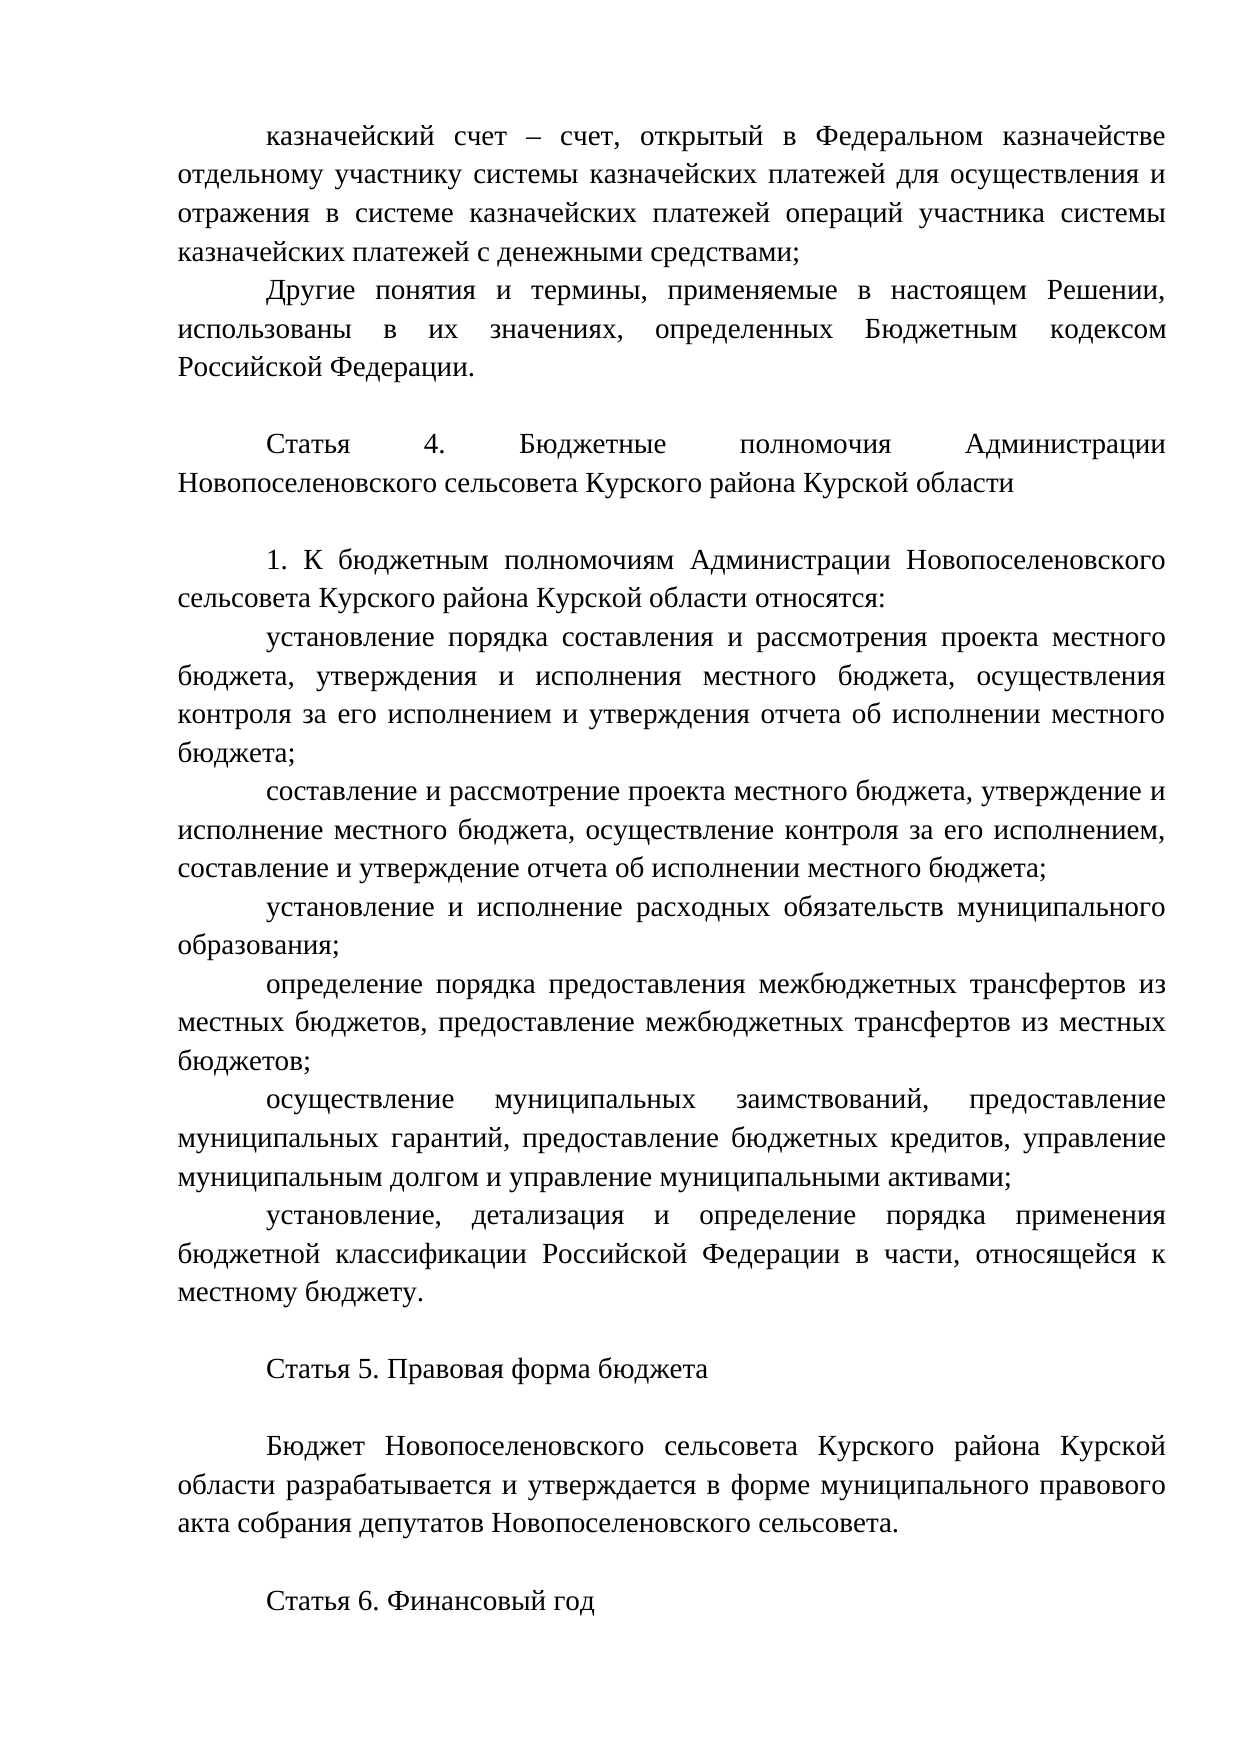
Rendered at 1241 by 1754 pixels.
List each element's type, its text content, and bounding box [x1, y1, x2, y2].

text установление, детализация и определение порядка применения бюджетной классификации Российской Федерации в части, относящейся к местному бюджету. [177, 1197, 1167, 1308]
text установление порядка составления и рассмотрения проекта местного бюджета, утверждения и исполнения местного бюджета, осуществления контроля за его исполнением и утверждения отчета об исполнении местного бюджета; [177, 619, 1167, 768]
text Бюджет Новопоселеновского сельсовета Курского района Курской области разрабатывается и утверждается в форме муниципального правового акта собрания депутатов Новопоселеновского сельсовета. [177, 1428, 1167, 1539]
text Другие понятия и термины, применяемые в настоящем Решении, использованы в их значениях, определенных Бюджетным кодексом Российской Федерации. [177, 272, 1167, 383]
text Статья 6. Финансовый год [177, 1583, 1167, 1616]
text 1. К бюджетным полномочиям Администрации Новопоселеновского сельсовета Курского района Курской области относятся: [177, 542, 1167, 614]
text Статья 5. Правовая форма бюджета [177, 1351, 1167, 1385]
text определение порядка предоставления межбюджетных трансфертов из местных бюджетов, предоставление межбюджетных трансфертов из местных бюджетов; [177, 966, 1167, 1077]
text Статья 4. Бюджетные полномочия Администрации Новопоселеновского сельсовета Курского района Курской области [177, 426, 1167, 498]
text установление и исполнение расходных обязательств муниципального образования; [177, 889, 1167, 961]
text казначейский счет – счет, открытый в Федеральном казначействе отдельному участнику системы казначейских платежей для осуществления и отражения в системе казначейских платежей операций участника системы казначейских платежей с денежными средствами; [177, 118, 1167, 267]
text составление и рассмотрение проекта местного бюджета, утверждение и исполнение местного бюджета, осуществление контроля за его исполнением, составление и утверждение отчета об исполнении местного бюджета; [177, 773, 1167, 884]
text осуществление муниципальных заимствований, предоставление муниципальных гарантий, предоставление бюджетных кредитов, управление муниципальным долгом и управление муниципальными активами; [177, 1082, 1167, 1192]
